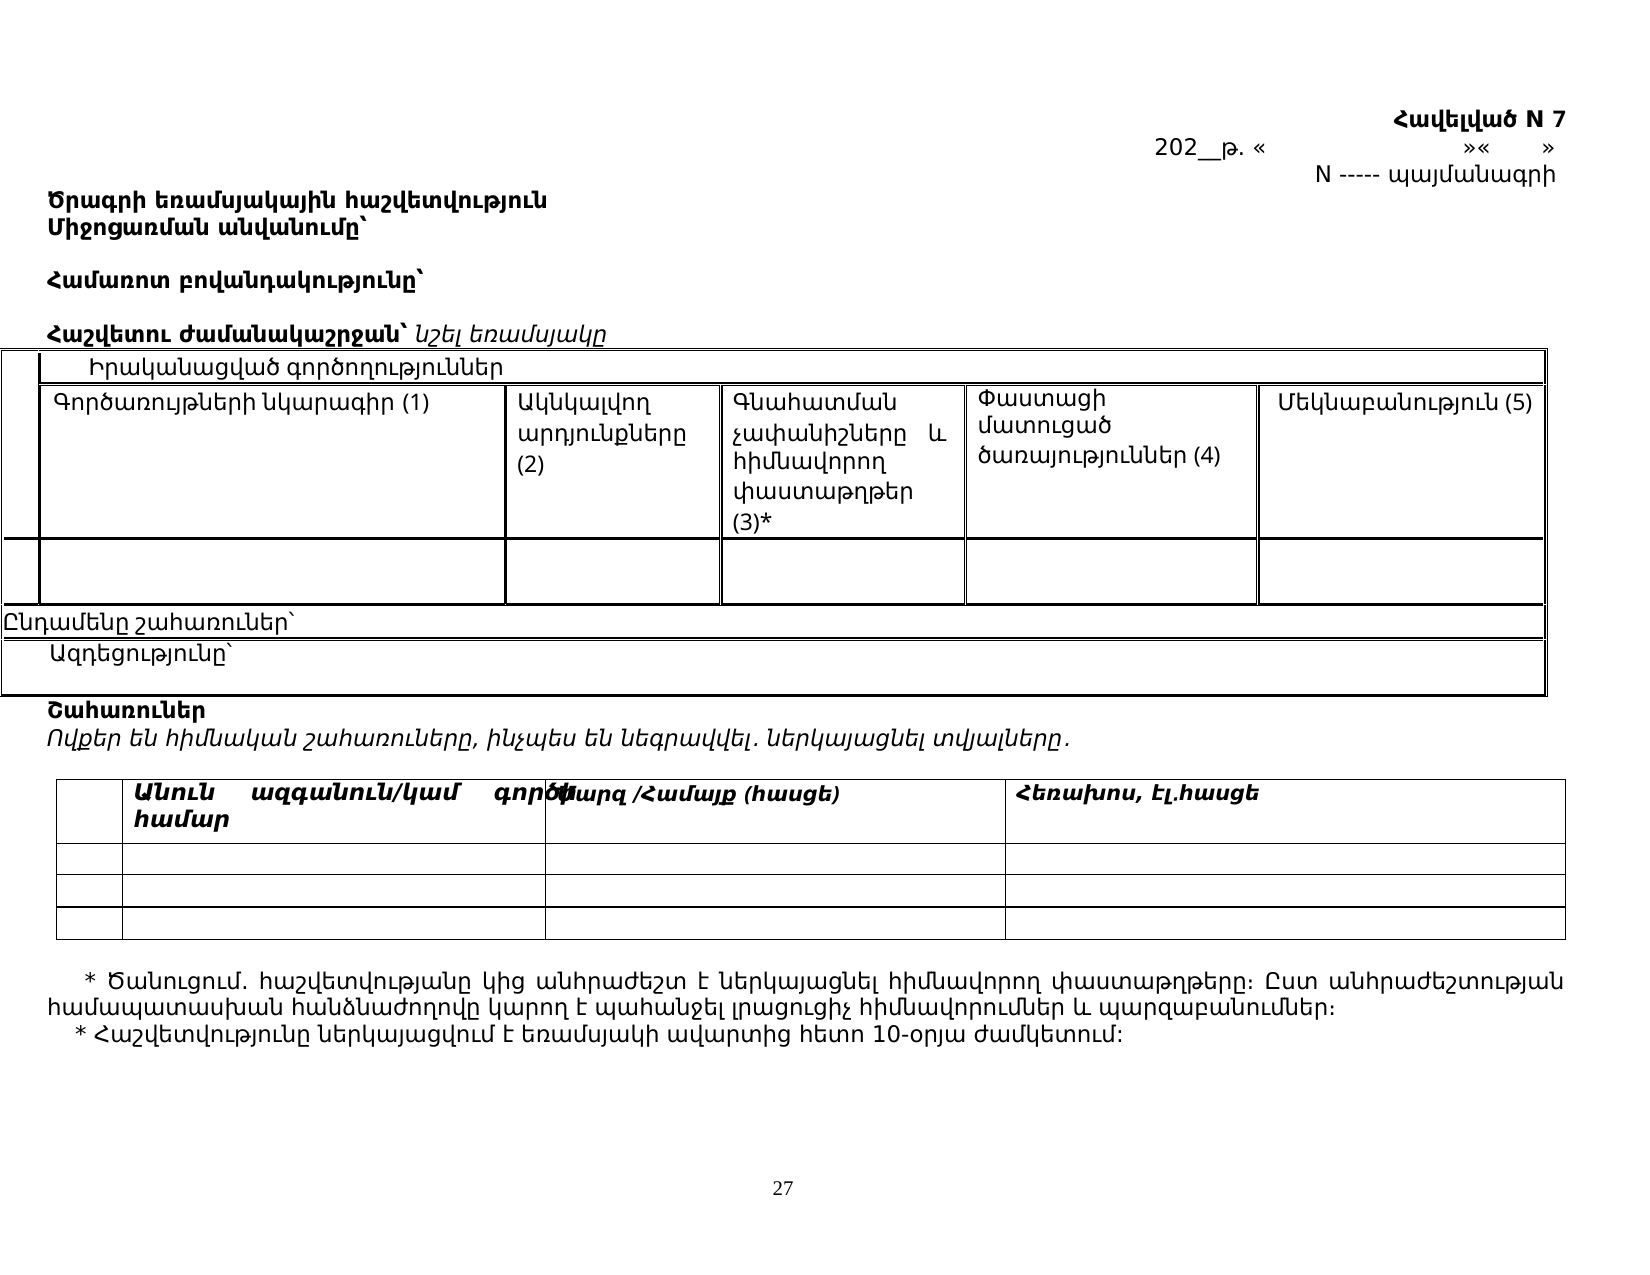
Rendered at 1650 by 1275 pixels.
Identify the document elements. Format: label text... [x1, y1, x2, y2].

table_cell [967, 540, 1256, 603]
table_cell Մեկնաբանություն (5) [1260, 382, 1545, 537]
table_cell [41, 540, 504, 603]
text 202__թ. « »« » [0, 134, 1556, 161]
table_header Մարզ /Համայք (հասցե) [546, 780, 1005, 843]
table_cell Ընդամենը շահառուներ՝ [0, 603, 1546, 637]
table_header [57, 780, 122, 843]
text Հաշվետու ժամանակաշրջան՝ նշել եռամսյակը [0, 321, 1566, 348]
text Ովքեր են հիմնական շահառուները, ինչպես են նեգրավվել․ ներկայացնել տվյալները․ [47, 724, 1611, 752]
table_cell [123, 844, 545, 874]
table_cell [1006, 844, 1565, 874]
table_header [0, 349, 39, 537]
table_cell Ակնկալվող արդյունքները (2) [507, 386, 719, 537]
table_cell [546, 844, 1005, 874]
text Հավելված N 7 [0, 103, 1566, 134]
table_cell [123, 875, 545, 906]
table_header Իրականացված գործողություններ [39, 351, 1544, 382]
text N ----- պայմանագրի [0, 161, 1556, 188]
table_cell [546, 908, 1005, 939]
table_cell [507, 540, 719, 603]
table_cell [1006, 908, 1565, 939]
table_header Հեռախոս, էլ․հասցե [1006, 780, 1565, 843]
table_cell [546, 875, 1005, 906]
table_cell [723, 540, 964, 603]
table_cell Գնահատման չափանիշները և հիմնավորող փաստաթղթեր (3)* [723, 386, 964, 537]
table_cell [57, 875, 122, 906]
text Շահառուներ [0, 697, 1611, 724]
table_cell Գործառույթների նկարագիր (1) [41, 386, 504, 537]
table_header Անուն ազգանուն/կամ գործի համար [123, 780, 545, 843]
table_cell [123, 908, 545, 939]
text * Ծանուցում․ հաշվետվությանը կից անհրաժեշտ է ներկայացնել հիմնավորող փաստաթղթերը։ Ըստ անհրաժեշտության համապատասխան հանձնաժողովը կարող է պահանջել լրացուցիչ հիմնավորումներ և պարզաբանումներ։ [47, 966, 1566, 1021]
text * Հաշվետվությունը ներկայացվում է եռամսյակի ավարտից հետո 10-օրյա ժամկետում: [0, 1021, 1566, 1048]
text Համառոտ բովանդակությունը՝ [47, 268, 1566, 294]
table_cell [2, 537, 38, 603]
table_cell [57, 844, 122, 874]
text Միջոցառման անվանումը՝ [47, 214, 1566, 241]
table_cell [57, 908, 122, 939]
table_cell Փաստացի մատուցած ծառայություններ (4) [967, 386, 1256, 537]
text Ծրագրի եռամսյակային հաշվետվություն [0, 188, 1566, 214]
table_cell [1260, 537, 1544, 603]
table_cell [1006, 875, 1565, 906]
